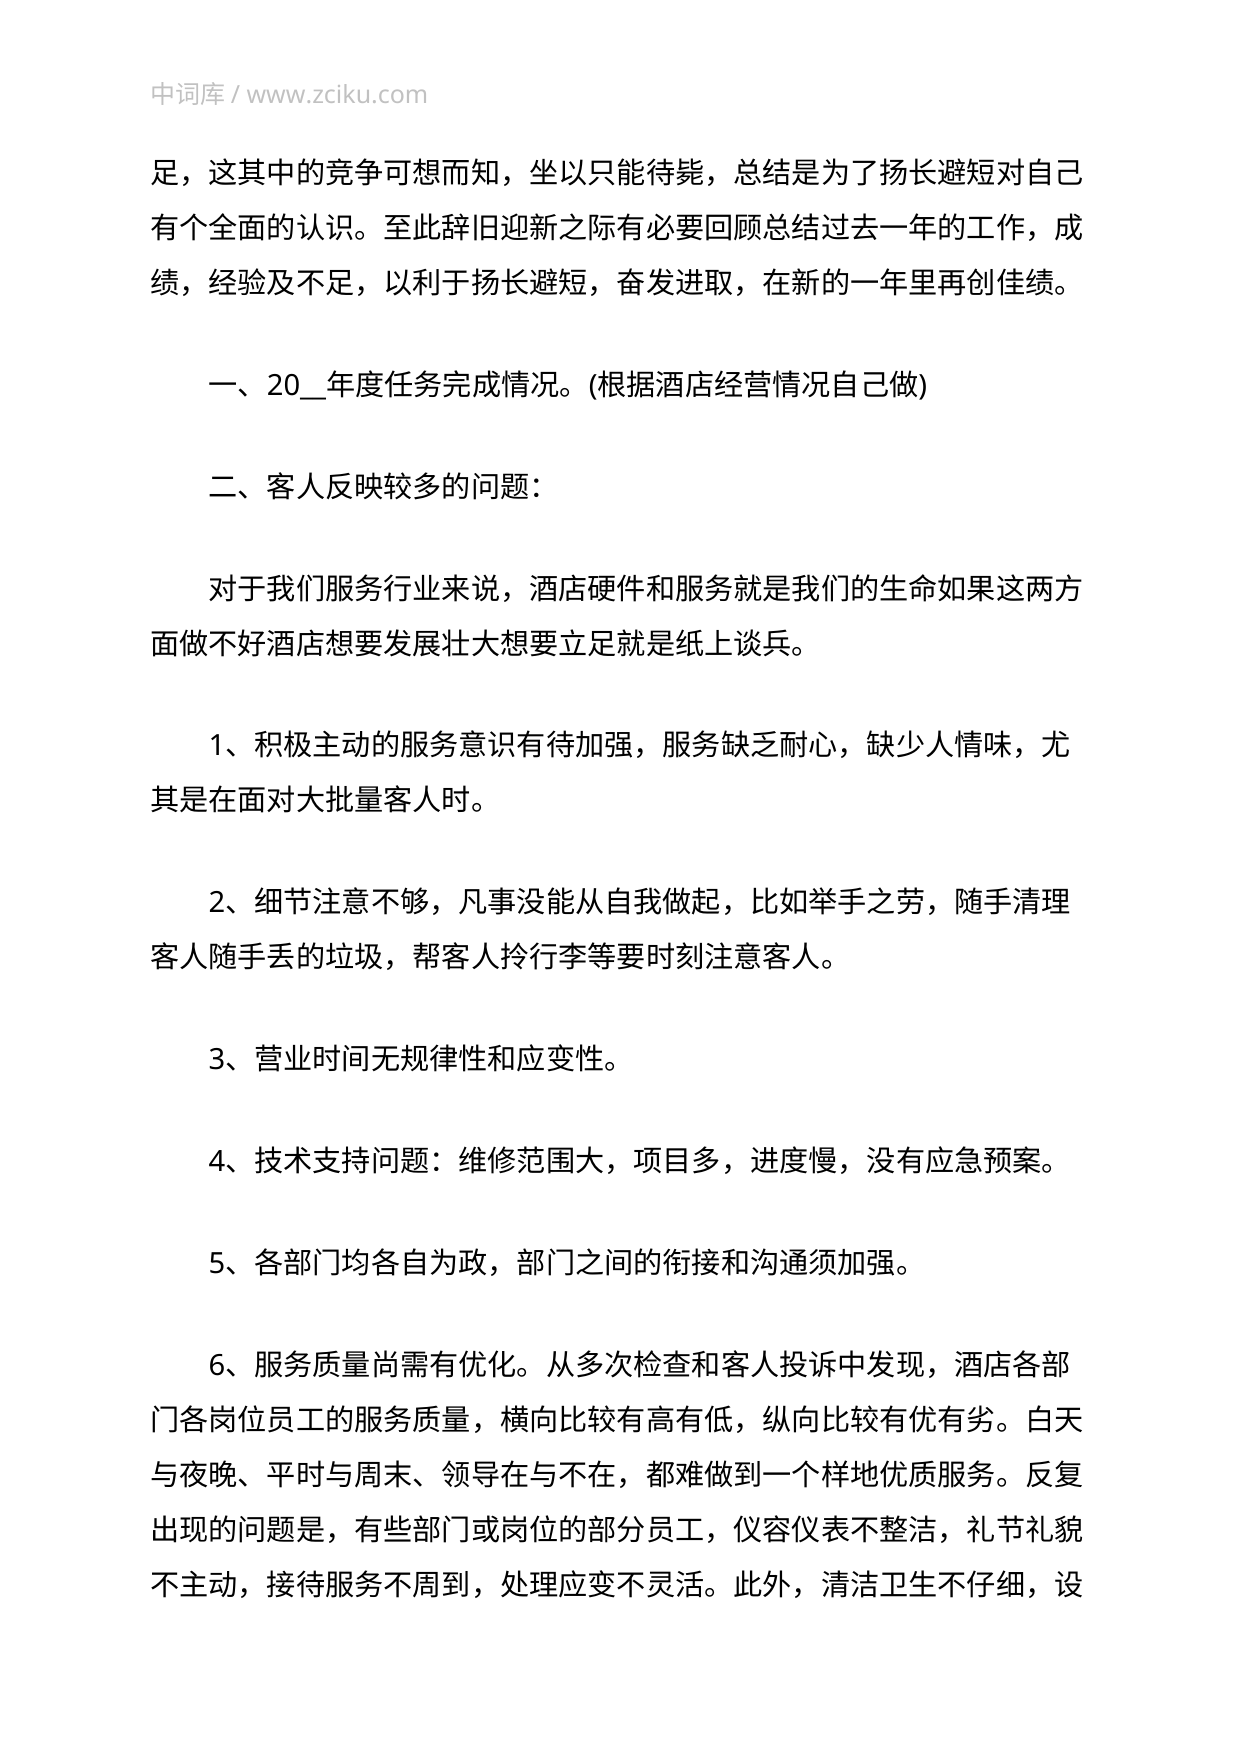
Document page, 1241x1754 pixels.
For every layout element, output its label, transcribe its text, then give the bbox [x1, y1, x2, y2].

text 1、积极主动的服务意识有待加强，服务缺乏耐心，缺少人情味，尤其是在面对大批量客人时。 [150, 722, 1090, 819]
text 4、技术支持问题：维修范围大，项目多，进度慢，没有应急预案。 [150, 1137, 1090, 1180]
text 二、客人反映较多的问题： [150, 463, 1090, 506]
text 对于我们服务行业来说，酒店硬件和服务就是我们的生命如果这两方面做不好酒店想要发展壮大想要立足就是纸上谈兵。 [150, 565, 1090, 662]
text 一、20__年度任务完成情况。(根据酒店经营情况自己做) [150, 362, 1090, 404]
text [150, 150, 1090, 302]
text 2、细节注意不够，凡事没能从自我做起，比如举手之劳，随手清理客人随手丢的垃圾，帮客人拎行李等要时刻注意客人。 [150, 879, 1090, 976]
text 3、营业时间无规律性和应变性。 [150, 1036, 1090, 1078]
text 5、各部门均各自为政，部门之间的衔接和沟通须加强。 [150, 1239, 1090, 1282]
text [150, 1341, 1090, 1603]
